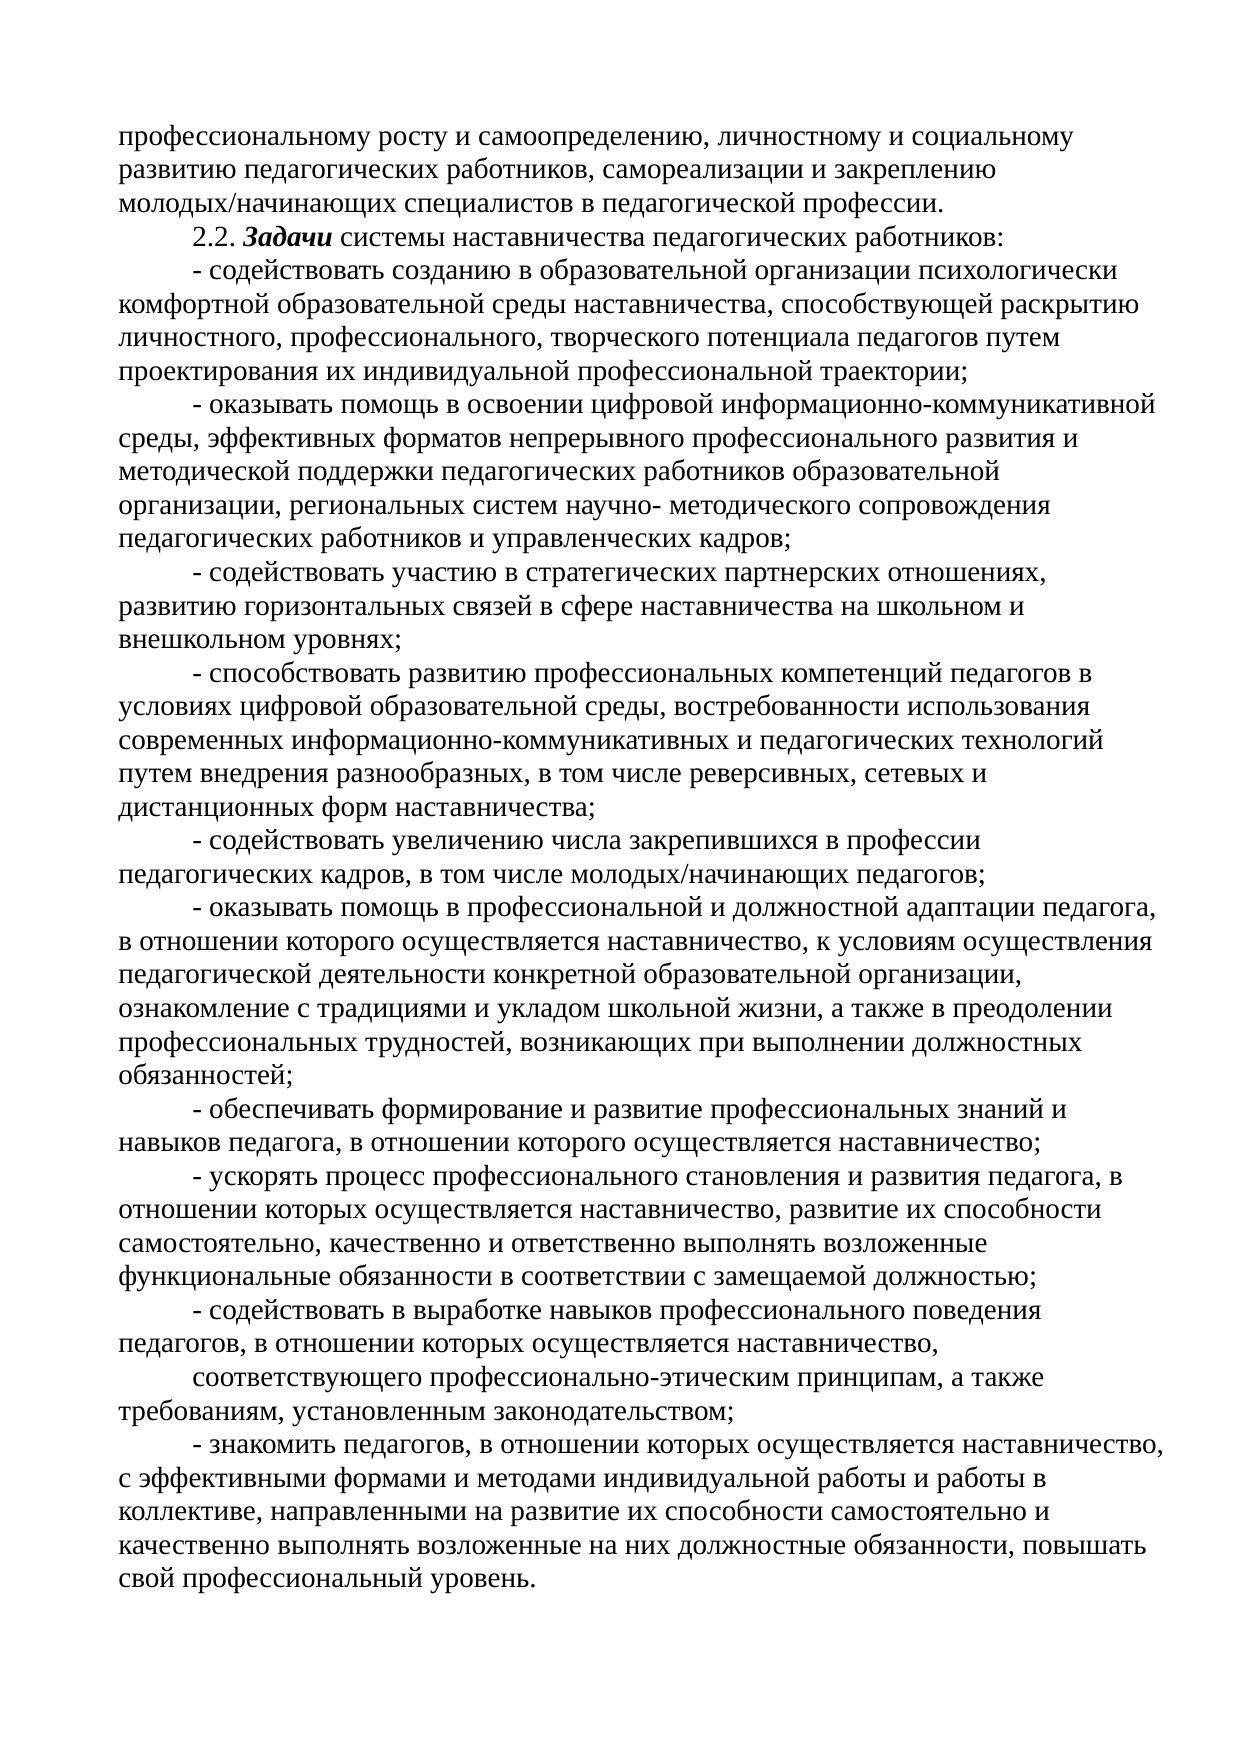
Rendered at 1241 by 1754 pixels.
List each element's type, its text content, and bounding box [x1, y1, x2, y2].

text - знакомить педагогов, в отношении которых осуществляется наставничество, с эффективными формами и методами индивидуальной работы и работы в коллективе, направленными на развитие их способности самостоятельно и качественно выполнять возложенные на них должностные обязанности, повышать свой профессиональный уровень. [118, 1426, 1167, 1594]
text - способствовать развитию профессиональных компетенций педагогов в условиях цифровой образовательной среды, востребованности использования современных информационно-коммуникативных и педагогических технологий путем внедрения разнообразных, в том числе реверсивных, сетевых и дистанционных форм наставничества; [118, 655, 1167, 822]
text 2.2. Задачи системы наставничества педагогических работников: [118, 219, 1167, 252]
text - ускорять процесс профессионального становления и развития педагога, в отношении которых осуществляется наставничество, развитие их способности самостоятельно, качественно и ответственно выполнять возложенные функциональные обязанности в соответствии с замещаемой должностью; [118, 1158, 1167, 1292]
text - содействовать в выработке навыков профессионального поведения педагогов, в отношении которых осуществляется наставничество, [118, 1292, 1167, 1359]
text - содействовать участию в стратегических партнерских отношениях, развитию горизонтальных связей в сфере наставничества на школьном и внешкольном уровнях; [118, 554, 1167, 655]
text соответствующего профессионально-этическим принципам, а также требованиям, установленным законодательством; [118, 1359, 1167, 1426]
text - обеспечивать формирование и развитие профессиональных знаний и навыков педагога, в отношении которого осуществляется наставничество; [118, 1091, 1167, 1158]
text - содействовать созданию в образовательной организации психологически комфортной образовательной среды наставничества, способствующей раскрытию личностного, профессионального, творческого потенциала педагогов путем проектирования их индивидуальной профессиональной траектории; [118, 252, 1167, 386]
text - оказывать помощь в освоении цифровой информационно-коммуникативной среды, эффективных форматов непрерывного профессионального развития и методической поддержки педагогических работников образовательной организации, региональных систем научно- методического сопровождения педагогических работников и управленческих кадров; [118, 386, 1167, 554]
text - оказывать помощь в профессиональной и должностной адаптации педагога, в отношении которого осуществляется наставничество, к условиям осуществления педагогической деятельности конкретной образовательной организации, ознакомление с традициями и укладом школьной жизни, а также в преодолении профессиональных трудностей, возникающих при выполнении должностных обязанностей; [118, 889, 1167, 1091]
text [118, 118, 1167, 219]
text - содействовать увеличению числа закрепившихся в профессии педагогических кадров, в том числе молодых/начинающих педагогов; [118, 822, 1167, 889]
